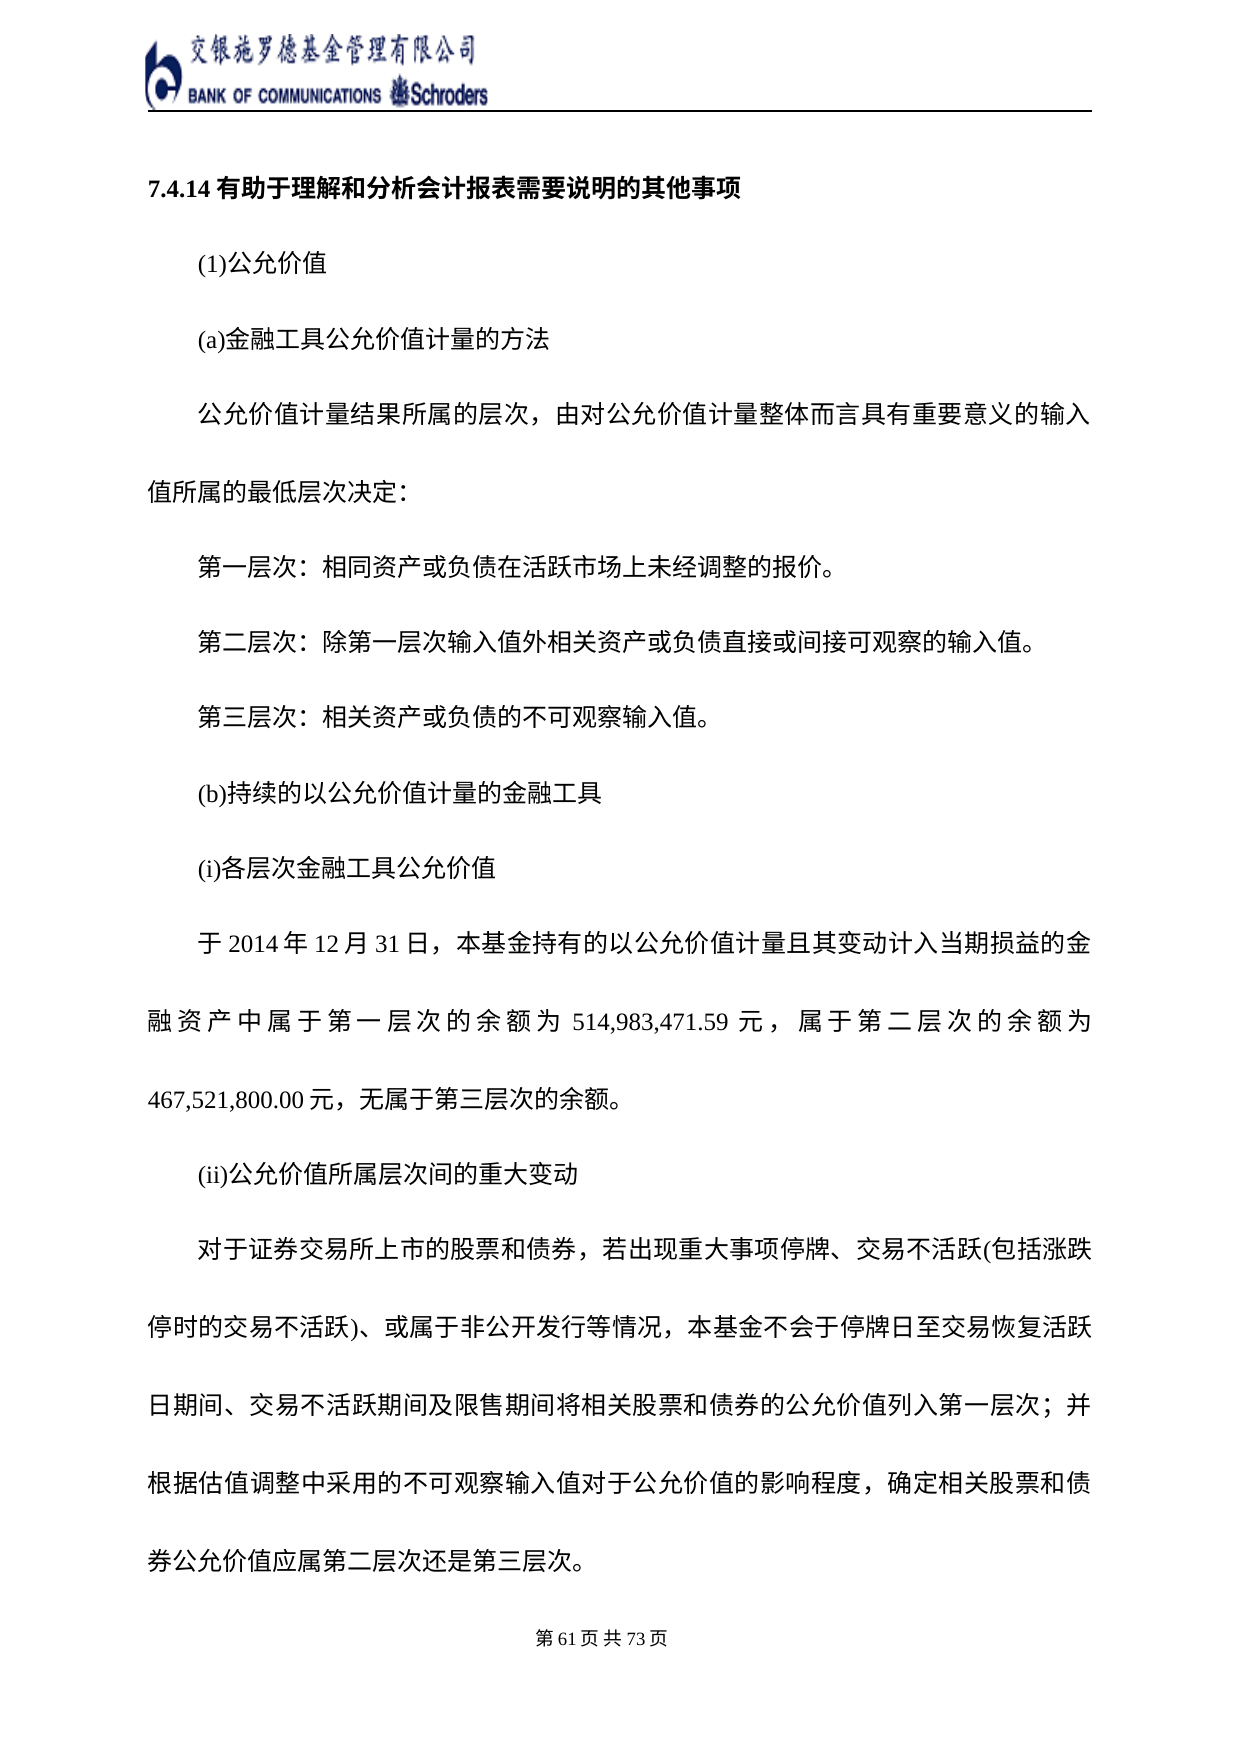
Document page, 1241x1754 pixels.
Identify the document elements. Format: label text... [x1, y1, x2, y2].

subtitle 7.4.14 有助于理解和分析会计报表需要说明的其他事项 [148, 154, 1092, 219]
text 对于证券交易所上市的股票和债券，若出现重大事项停牌、交易不活跃(包括涨跌停时的交易不活跃)、或属于非公开发行等情况，本基金不会于停牌日至交易恢复活跃日期间、交易不活跃期间及限售期间将相关股票和债券的公允价值列入第一层次；并根据估值调整中采用的不可观察输入值对于公允价值的影响程度，确定相关股票和债券公允价值应属第二层次还是第三层次。 [148, 1215, 1092, 1592]
text 于2014年12月31日，本基金持有的以公允价值计量且其变动计入当期损益的金融资产中属于第一层次的余额为514,983,471.59元，属于第二层次的余额为467,521,800.00元，无属于第三层次的余额。 [148, 909, 1092, 1130]
text (1)公允价值 [148, 229, 1092, 294]
text 第二层次：除第一层次输入值外相关资产或负债直接或间接可观察的输入值。 [148, 608, 1092, 673]
text 第一层次：相同资产或负债在活跃市场上未经调整的报价。 [148, 533, 1092, 598]
text 第三层次：相关资产或负债的不可观察输入值。 [148, 683, 1092, 748]
text (ii)公允价值所属层次间的重大变动 [148, 1140, 1092, 1205]
text (b)持续的以公允价值计量的金融工具 [148, 759, 1092, 824]
text (a)金融工具公允价值计量的方法 [148, 305, 1092, 370]
text (i)各层次金融工具公允价值 [148, 834, 1092, 899]
text 公允价值计量结果所属的层次，由对公允价值计量整体而言具有重要意义的输入值所属的最低层次决定： [148, 380, 1092, 523]
picture [145, 34, 488, 110]
